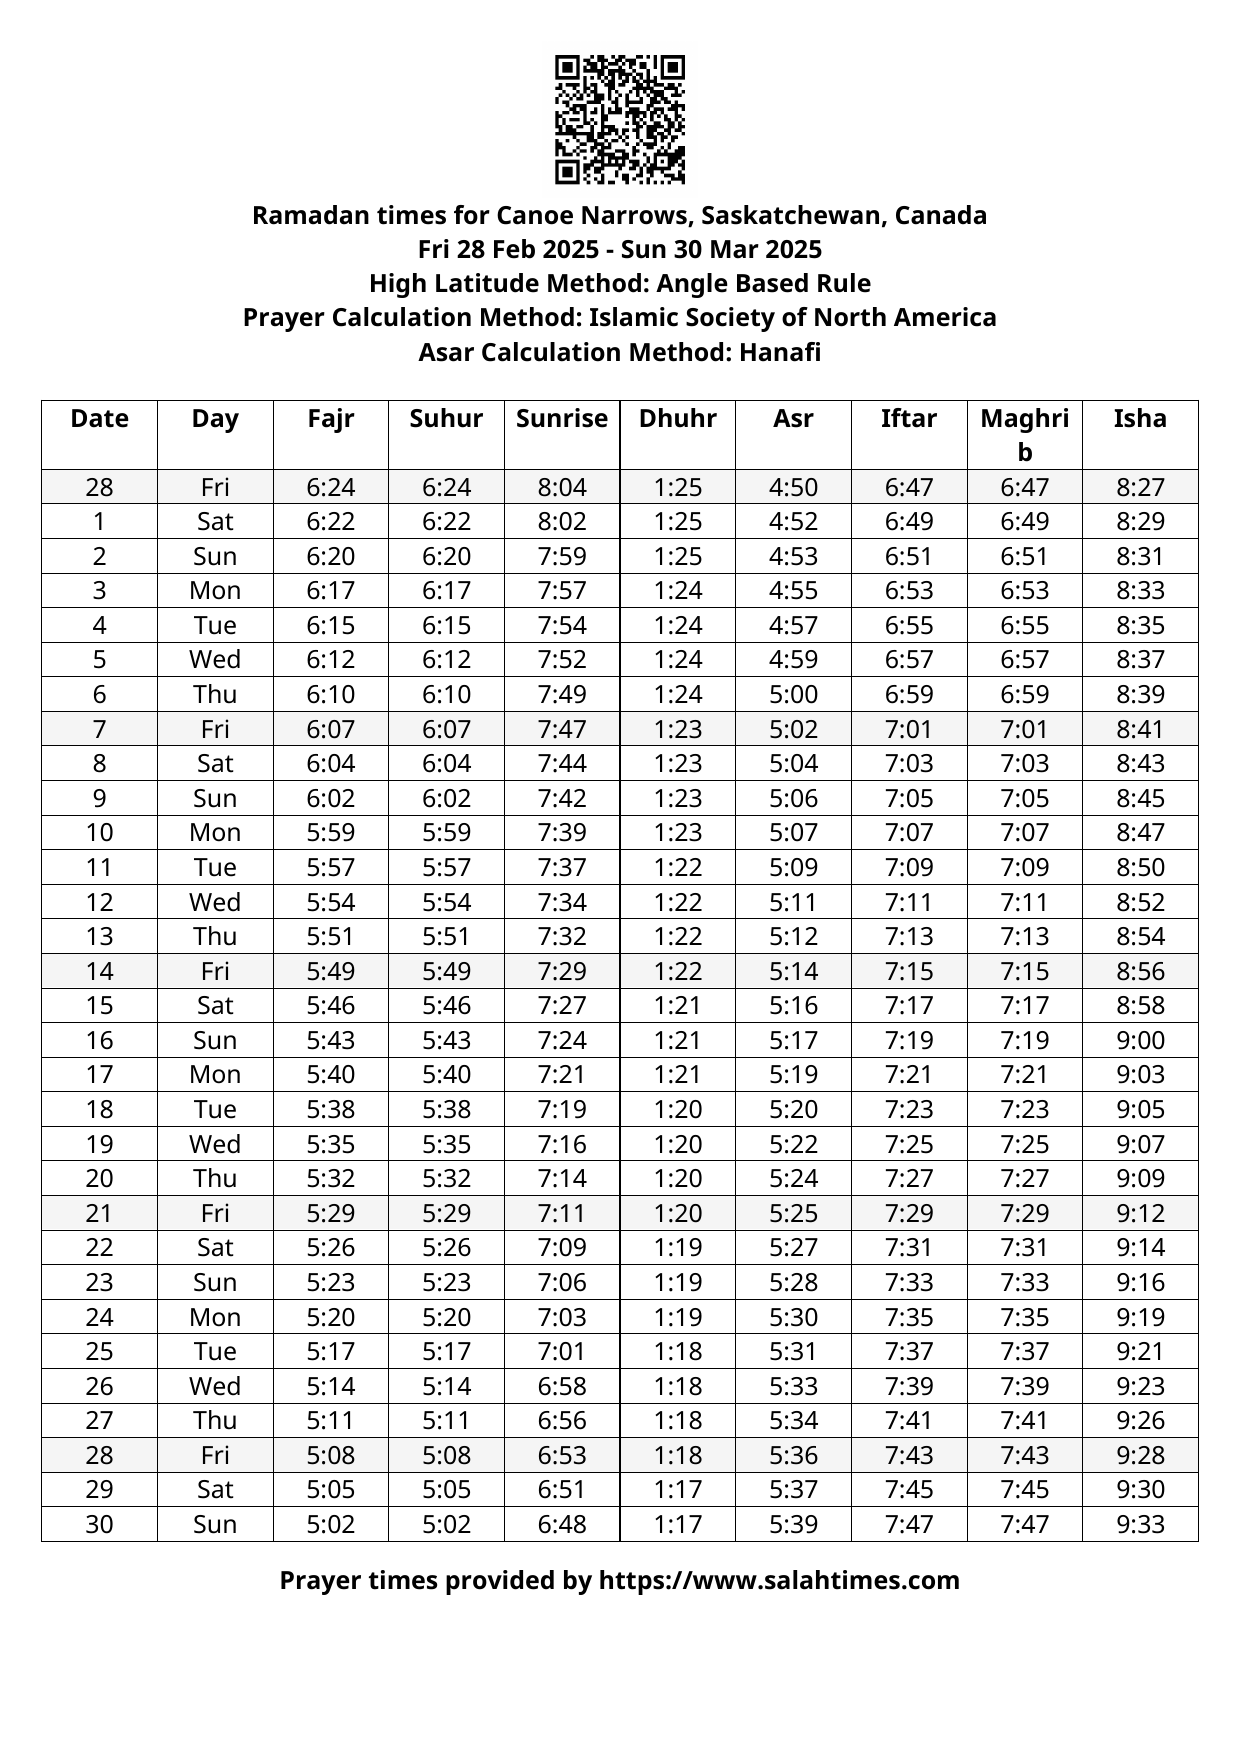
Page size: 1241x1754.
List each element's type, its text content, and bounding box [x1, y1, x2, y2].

table_cell 7:49 [505, 677, 619, 711]
table_cell 1:23 [621, 746, 735, 780]
table_cell 9:23 [1083, 1369, 1198, 1402]
table_cell 5:54 [389, 885, 504, 918]
table_cell Wed [158, 1369, 273, 1402]
table_cell 7:54 [505, 608, 619, 642]
table_cell 9:12 [1083, 1196, 1198, 1229]
table_cell 13 [42, 919, 157, 953]
table_cell 8:33 [1083, 574, 1198, 607]
table_cell 5:57 [274, 850, 388, 884]
table_cell 6:56 [505, 1404, 619, 1437]
table_cell Tue [158, 1092, 273, 1126]
table_cell 21 [42, 1196, 157, 1229]
table_cell Thu [158, 677, 273, 711]
table_cell Sun [158, 1023, 273, 1057]
table_cell 5:27 [736, 1231, 851, 1264]
table_cell 6:47 [852, 470, 967, 503]
table_cell 6:22 [274, 504, 388, 538]
table_cell 7:09 [968, 850, 1082, 884]
table_cell 7:44 [505, 746, 619, 780]
table_cell 6:04 [274, 746, 388, 780]
table_cell 1:25 [621, 470, 735, 503]
table_cell 1:25 [621, 539, 735, 572]
table_cell 7:16 [505, 1127, 619, 1160]
table_cell Mon [158, 1300, 273, 1333]
table_cell 5:07 [736, 816, 851, 849]
table_cell Mon [158, 816, 273, 849]
table_cell Fri [158, 954, 273, 987]
table_cell 1:18 [621, 1334, 735, 1368]
table_cell 7:31 [852, 1231, 967, 1264]
table_cell 1:18 [621, 1438, 735, 1472]
table_cell 7:19 [852, 1023, 967, 1057]
table_cell 7:45 [968, 1473, 1082, 1506]
table_cell 7:03 [505, 1300, 619, 1333]
table_header Dhuhr [621, 401, 735, 469]
table_cell 4:53 [736, 539, 851, 572]
table_cell 7:21 [968, 1058, 1082, 1091]
table_cell 6:51 [968, 539, 1082, 572]
table_cell 6:57 [968, 643, 1082, 676]
table_cell 19 [42, 1127, 157, 1160]
table_cell Tue [158, 608, 273, 642]
table_cell 11 [42, 850, 157, 884]
table_cell Sun [158, 1265, 273, 1299]
table_cell 1:24 [621, 608, 735, 642]
table_cell 5:54 [274, 885, 388, 918]
table_cell 6:47 [968, 470, 1082, 503]
table_cell 1:18 [621, 1404, 735, 1437]
table_cell 7:29 [968, 1196, 1082, 1229]
table_cell 1:22 [621, 954, 735, 987]
table_header Fajr [274, 401, 388, 469]
table_cell 4:57 [736, 608, 851, 642]
table_cell 7:43 [852, 1438, 967, 1472]
table_cell 5:51 [389, 919, 504, 953]
table_cell 6:22 [389, 504, 504, 538]
table_cell 5:02 [274, 1507, 388, 1541]
table_cell 7:01 [505, 1334, 619, 1368]
table_cell 5:32 [389, 1161, 504, 1195]
text Asar Calculation Method: Hanafi [42, 334, 1198, 368]
table_cell 5:59 [389, 816, 504, 849]
table_cell 7:37 [505, 850, 619, 884]
table_cell 7:35 [852, 1300, 967, 1333]
table_cell 5:38 [389, 1092, 504, 1126]
table_cell Wed [158, 1127, 273, 1160]
table_cell 7:07 [852, 816, 967, 849]
table_cell 7:39 [852, 1369, 967, 1402]
table_cell Sun [158, 539, 273, 572]
table_cell 7:01 [852, 712, 967, 745]
table_cell Sat [158, 989, 273, 1022]
table_cell 7:24 [505, 1023, 619, 1057]
table_cell 6:49 [968, 504, 1082, 538]
table_cell 5 [42, 643, 157, 676]
table_cell 7:01 [968, 712, 1082, 745]
table_cell Mon [158, 1058, 273, 1091]
table_cell 5:20 [389, 1300, 504, 1333]
table_cell 6:51 [852, 539, 967, 572]
table_cell 24 [42, 1300, 157, 1333]
table_cell Wed [158, 885, 273, 918]
table_cell Sun [158, 781, 273, 814]
table_cell 1:21 [621, 1058, 735, 1091]
table_cell 5:02 [736, 712, 851, 745]
table_cell 7:09 [852, 850, 967, 884]
table_cell 5:14 [736, 954, 851, 987]
table_cell Fri [158, 470, 273, 503]
table_header Day [158, 401, 273, 469]
table_cell 1:23 [621, 816, 735, 849]
table_cell 7:23 [968, 1092, 1082, 1126]
table_cell 15 [42, 989, 157, 1022]
table_cell 5:46 [274, 989, 388, 1022]
table_cell 1:20 [621, 1127, 735, 1160]
table_cell 8:04 [505, 470, 619, 503]
table_cell 18 [42, 1092, 157, 1126]
table_cell 6:20 [274, 539, 388, 572]
table_cell 7:11 [852, 885, 967, 918]
table_cell 5:37 [736, 1473, 851, 1506]
text Prayer times provided by https://www.salahtimes.com [42, 1563, 1198, 1597]
table_cell 5:34 [736, 1404, 851, 1437]
table_cell 1:19 [621, 1300, 735, 1333]
table_cell 5:23 [274, 1265, 388, 1299]
table_cell 7:11 [968, 885, 1082, 918]
table_cell 1:19 [621, 1265, 735, 1299]
table_cell 1:20 [621, 1196, 735, 1229]
table_header Maghrib [968, 401, 1082, 469]
table_cell 1:22 [621, 885, 735, 918]
table_cell 5:20 [274, 1300, 388, 1333]
table_cell 8:50 [1083, 850, 1198, 884]
table_cell 7:52 [505, 643, 619, 676]
table_cell 28 [42, 470, 157, 503]
table_cell 5:17 [389, 1334, 504, 1368]
table_cell 7:37 [852, 1334, 967, 1368]
text Ramadan times for Canoe Narrows, Saskatchewan, Canada [42, 198, 1198, 232]
table_cell 8:56 [1083, 954, 1198, 987]
table_cell 5:26 [274, 1231, 388, 1264]
table_cell 7:41 [852, 1404, 967, 1437]
text Fri 28 Feb 2025 - Sun 30 Mar 2025 [42, 232, 1198, 266]
table_cell 5:31 [736, 1334, 851, 1368]
table_header Date [42, 401, 157, 469]
table_cell 16 [42, 1023, 157, 1057]
table_cell 7:33 [852, 1265, 967, 1299]
table_cell 5:25 [736, 1196, 851, 1229]
table_cell 6:24 [389, 470, 504, 503]
table_cell 1:23 [621, 781, 735, 814]
table_cell 1:21 [621, 989, 735, 1022]
table_cell 5:26 [389, 1231, 504, 1264]
table_cell 7:27 [968, 1161, 1082, 1195]
table_cell 5:49 [274, 954, 388, 987]
table_cell 5:12 [736, 919, 851, 953]
table_cell 7:07 [968, 816, 1082, 849]
table_cell 8:58 [1083, 989, 1198, 1022]
table_header Isha [1083, 401, 1198, 469]
table_cell Sat [158, 746, 273, 780]
table_cell 7:17 [968, 989, 1082, 1022]
table_cell 7:27 [852, 1161, 967, 1195]
table_cell 9:21 [1083, 1334, 1198, 1368]
table_cell 3 [42, 574, 157, 607]
table_cell 4:52 [736, 504, 851, 538]
table_cell 1:22 [621, 919, 735, 953]
table_cell 7:09 [505, 1231, 619, 1264]
table_cell 1:24 [621, 574, 735, 607]
table_cell 5:08 [389, 1438, 504, 1472]
table_cell 5:39 [736, 1507, 851, 1541]
table_cell 5:00 [736, 677, 851, 711]
table_cell 6:49 [852, 504, 967, 538]
table_cell 1:25 [621, 504, 735, 538]
table_cell 7:59 [505, 539, 619, 572]
table_cell 1:21 [621, 1023, 735, 1057]
table_cell 7:57 [505, 574, 619, 607]
table_cell 7:19 [968, 1023, 1082, 1057]
table_cell 25 [42, 1334, 157, 1368]
text Prayer Calculation Method: Islamic Society of North America [42, 300, 1198, 334]
table_cell 10 [42, 816, 157, 849]
table_cell 7:11 [505, 1196, 619, 1229]
table_cell 7 [42, 712, 157, 745]
table_cell 8:02 [505, 504, 619, 538]
table_cell 6:48 [505, 1507, 619, 1541]
table_cell 5:35 [389, 1127, 504, 1160]
table_cell 7:43 [968, 1438, 1082, 1472]
table_cell 8:54 [1083, 919, 1198, 953]
table_cell 27 [42, 1404, 157, 1437]
table_cell 17 [42, 1058, 157, 1091]
table_cell 7:47 [852, 1507, 967, 1541]
table_cell 6:17 [274, 574, 388, 607]
table_cell 7:19 [505, 1092, 619, 1126]
table_cell 5:11 [736, 885, 851, 918]
table_cell 6:10 [274, 677, 388, 711]
table_cell 28 [42, 1438, 157, 1472]
table_cell Sat [158, 1473, 273, 1506]
table_cell 7:45 [852, 1473, 967, 1506]
table_cell 8:27 [1083, 470, 1198, 503]
table_cell 6:15 [274, 608, 388, 642]
table_cell 5:05 [389, 1473, 504, 1506]
table_cell 6:24 [274, 470, 388, 503]
table_cell 5:57 [389, 850, 504, 884]
table_cell 5:05 [274, 1473, 388, 1506]
table_cell 7:03 [968, 746, 1082, 780]
table_cell 9:03 [1083, 1058, 1198, 1091]
table_cell 1:17 [621, 1473, 735, 1506]
table_cell 29 [42, 1473, 157, 1506]
table_cell 7:13 [852, 919, 967, 953]
table_cell 7:37 [968, 1334, 1082, 1368]
table_cell Wed [158, 643, 273, 676]
table_header Suhur [389, 401, 504, 469]
table_cell 6 [42, 677, 157, 711]
table_cell 1:17 [621, 1507, 735, 1541]
table_cell 5:14 [274, 1369, 388, 1402]
table_cell 5:23 [389, 1265, 504, 1299]
table_cell 23 [42, 1265, 157, 1299]
table_cell 5:51 [274, 919, 388, 953]
table_cell 8:47 [1083, 816, 1198, 849]
table_cell 9:14 [1083, 1231, 1198, 1264]
table_cell 4:55 [736, 574, 851, 607]
table_cell 5:09 [736, 850, 851, 884]
table_cell 6:07 [274, 712, 388, 745]
table_cell 6:53 [852, 574, 967, 607]
table_cell 7:21 [505, 1058, 619, 1091]
table_cell 9:05 [1083, 1092, 1198, 1126]
table_cell 5:19 [736, 1058, 851, 1091]
table_cell 1:23 [621, 712, 735, 745]
table_cell 7:47 [505, 712, 619, 745]
table_cell 5:20 [736, 1092, 851, 1126]
table_cell 22 [42, 1231, 157, 1264]
table_cell 1:19 [621, 1231, 735, 1264]
table_cell 9:07 [1083, 1127, 1198, 1160]
table_cell 1:24 [621, 677, 735, 711]
table_cell 8:29 [1083, 504, 1198, 538]
text High Latitude Method: Angle Based Rule [42, 266, 1198, 300]
table_cell Tue [158, 1334, 273, 1368]
table_cell 5:11 [389, 1404, 504, 1437]
table_cell 1 [42, 504, 157, 538]
table_cell 5:17 [736, 1023, 851, 1057]
table_cell 30 [42, 1507, 157, 1541]
table_cell Fri [158, 712, 273, 745]
table_cell 5:33 [736, 1369, 851, 1402]
table_cell 5:59 [274, 816, 388, 849]
table_cell 6:20 [389, 539, 504, 572]
picture [542, 41, 699, 198]
table_cell Thu [158, 919, 273, 953]
table_cell Sat [158, 1231, 273, 1264]
table_cell 5:30 [736, 1300, 851, 1333]
table_cell 7:17 [852, 989, 967, 1022]
table_cell 4 [42, 608, 157, 642]
table_cell 6:10 [389, 677, 504, 711]
table_cell 6:59 [968, 677, 1082, 711]
table_cell 7:03 [852, 746, 967, 780]
table_cell 8:39 [1083, 677, 1198, 711]
table_cell 5:17 [274, 1334, 388, 1368]
table_cell 1:20 [621, 1161, 735, 1195]
table_cell 5:04 [736, 746, 851, 780]
table_cell 5:02 [389, 1507, 504, 1541]
table_cell Fri [158, 1196, 273, 1229]
table_cell 7:42 [505, 781, 619, 814]
table_cell 5:38 [274, 1092, 388, 1126]
table_cell 1:22 [621, 850, 735, 884]
table_cell 6:07 [389, 712, 504, 745]
table_cell 6:02 [274, 781, 388, 814]
table_cell Sun [158, 1507, 273, 1541]
table_cell 6:51 [505, 1473, 619, 1506]
table_cell 7:15 [968, 954, 1082, 987]
table_cell 9:00 [1083, 1023, 1198, 1057]
table_cell 4:59 [736, 643, 851, 676]
table_cell 7:41 [968, 1404, 1082, 1437]
table_cell 7:21 [852, 1058, 967, 1091]
table_cell 5:29 [389, 1196, 504, 1229]
table_cell 7:23 [852, 1092, 967, 1126]
table_cell 2 [42, 539, 157, 572]
table_cell 5:24 [736, 1161, 851, 1195]
table_cell 6:59 [852, 677, 967, 711]
table_cell Tue [158, 850, 273, 884]
table_cell Thu [158, 1161, 273, 1195]
table_cell 7:47 [968, 1507, 1082, 1541]
table_cell 9:33 [1083, 1507, 1198, 1541]
table_cell 5:36 [736, 1438, 851, 1472]
table_cell 6:02 [389, 781, 504, 814]
table_cell 8 [42, 746, 157, 780]
table_cell 9:19 [1083, 1300, 1198, 1333]
table_cell 12 [42, 885, 157, 918]
table_cell 8:31 [1083, 539, 1198, 572]
table_cell Fri [158, 1438, 273, 1472]
table_cell 5:43 [389, 1023, 504, 1057]
table_cell 7:33 [968, 1265, 1082, 1299]
table_cell 6:04 [389, 746, 504, 780]
table_cell 7:13 [968, 919, 1082, 953]
table_cell 7:31 [968, 1231, 1082, 1264]
table_header Asr [736, 401, 851, 469]
table_cell 5:35 [274, 1127, 388, 1160]
table_cell 7:32 [505, 919, 619, 953]
table_cell 14 [42, 954, 157, 987]
table_cell 6:15 [389, 608, 504, 642]
table_cell 20 [42, 1161, 157, 1195]
table_cell 9 [42, 781, 157, 814]
table_header Sunrise [505, 401, 619, 469]
table_cell 5:43 [274, 1023, 388, 1057]
table_cell 6:55 [968, 608, 1082, 642]
table_cell 1:18 [621, 1369, 735, 1402]
table_cell 5:14 [389, 1369, 504, 1402]
table_cell 8:45 [1083, 781, 1198, 814]
table_cell 7:25 [968, 1127, 1082, 1160]
table_cell 5:16 [736, 989, 851, 1022]
table_cell 5:11 [274, 1404, 388, 1437]
table_cell 8:52 [1083, 885, 1198, 918]
table_cell 7:25 [852, 1127, 967, 1160]
table_cell 8:43 [1083, 746, 1198, 780]
table_cell Sat [158, 504, 273, 538]
table_cell 9:09 [1083, 1161, 1198, 1195]
table_cell 5:40 [274, 1058, 388, 1091]
table_cell 7:05 [852, 781, 967, 814]
table_cell 5:32 [274, 1161, 388, 1195]
table_cell 7:05 [968, 781, 1082, 814]
table_cell 5:49 [389, 954, 504, 987]
table_cell Mon [158, 574, 273, 607]
table_cell 7:35 [968, 1300, 1082, 1333]
table_cell 9:26 [1083, 1404, 1198, 1437]
table_header Iftar [852, 401, 967, 469]
table_cell 5:29 [274, 1196, 388, 1229]
table_cell 6:53 [968, 574, 1082, 607]
table_cell 7:34 [505, 885, 619, 918]
table_cell 5:46 [389, 989, 504, 1022]
table_cell 7:15 [852, 954, 967, 987]
table_cell 6:53 [505, 1438, 619, 1472]
table_cell 26 [42, 1369, 157, 1402]
table_cell 9:28 [1083, 1438, 1198, 1472]
table_cell 6:55 [852, 608, 967, 642]
table_cell 5:40 [389, 1058, 504, 1091]
table_cell 9:30 [1083, 1473, 1198, 1506]
table_cell 5:28 [736, 1265, 851, 1299]
table_cell 7:29 [505, 954, 619, 987]
table_cell 5:06 [736, 781, 851, 814]
table_cell 8:35 [1083, 608, 1198, 642]
table_cell 9:16 [1083, 1265, 1198, 1299]
table_cell 8:37 [1083, 643, 1198, 676]
table_cell 1:20 [621, 1092, 735, 1126]
table_cell 7:29 [852, 1196, 967, 1229]
table_cell 7:39 [505, 816, 619, 849]
table_cell 7:14 [505, 1161, 619, 1195]
table_cell 6:58 [505, 1369, 619, 1402]
table_cell 5:22 [736, 1127, 851, 1160]
table_cell 5:08 [274, 1438, 388, 1472]
table_cell 7:27 [505, 989, 619, 1022]
table_cell 8:41 [1083, 712, 1198, 745]
table_cell 6:57 [852, 643, 967, 676]
table_cell 1:24 [621, 643, 735, 676]
table_cell 6:12 [389, 643, 504, 676]
table_cell 4:50 [736, 470, 851, 503]
table_cell 7:06 [505, 1265, 619, 1299]
table_cell Thu [158, 1404, 273, 1437]
table_cell 6:17 [389, 574, 504, 607]
table_cell 7:39 [968, 1369, 1082, 1402]
table_cell 6:12 [274, 643, 388, 676]
